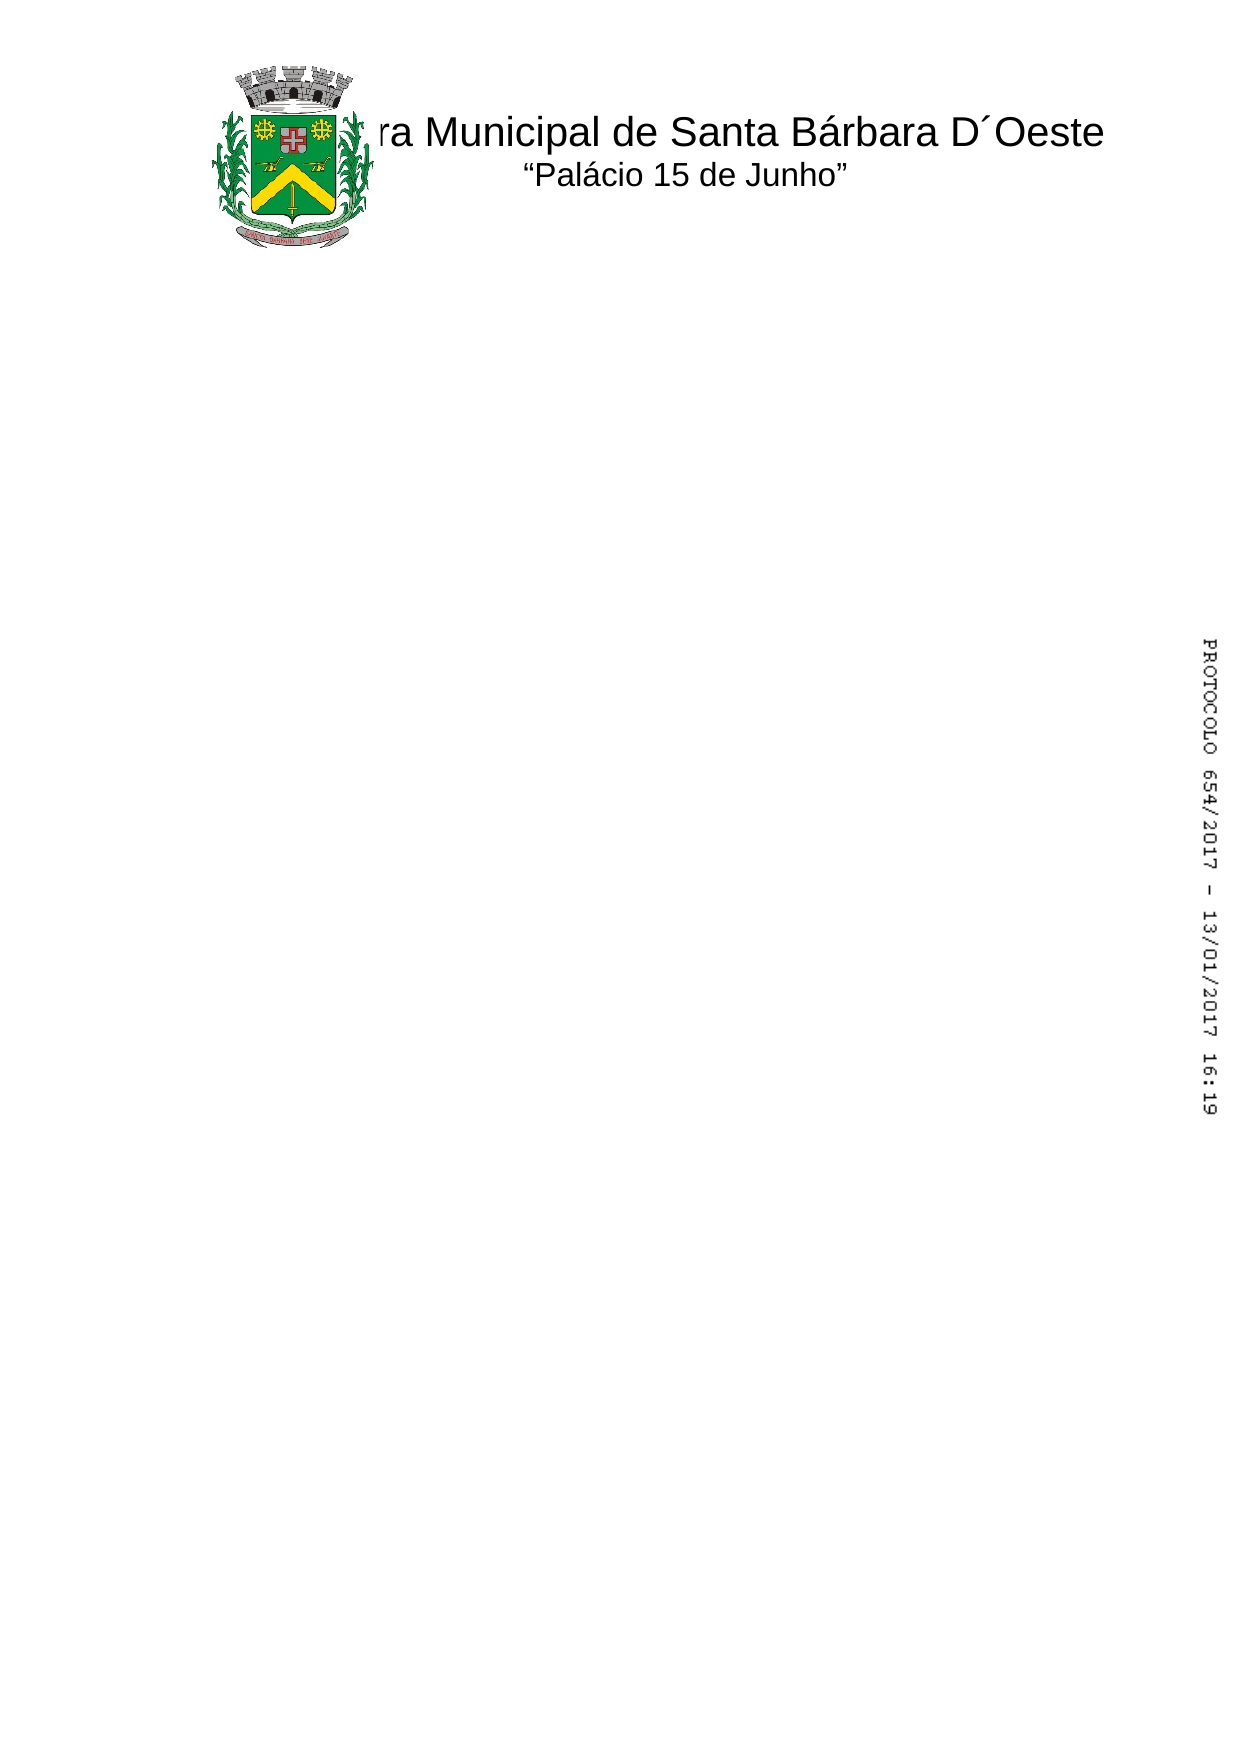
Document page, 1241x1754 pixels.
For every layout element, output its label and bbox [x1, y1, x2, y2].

picture [211, 66, 381, 255]
picture [1177, 635, 1241, 1119]
